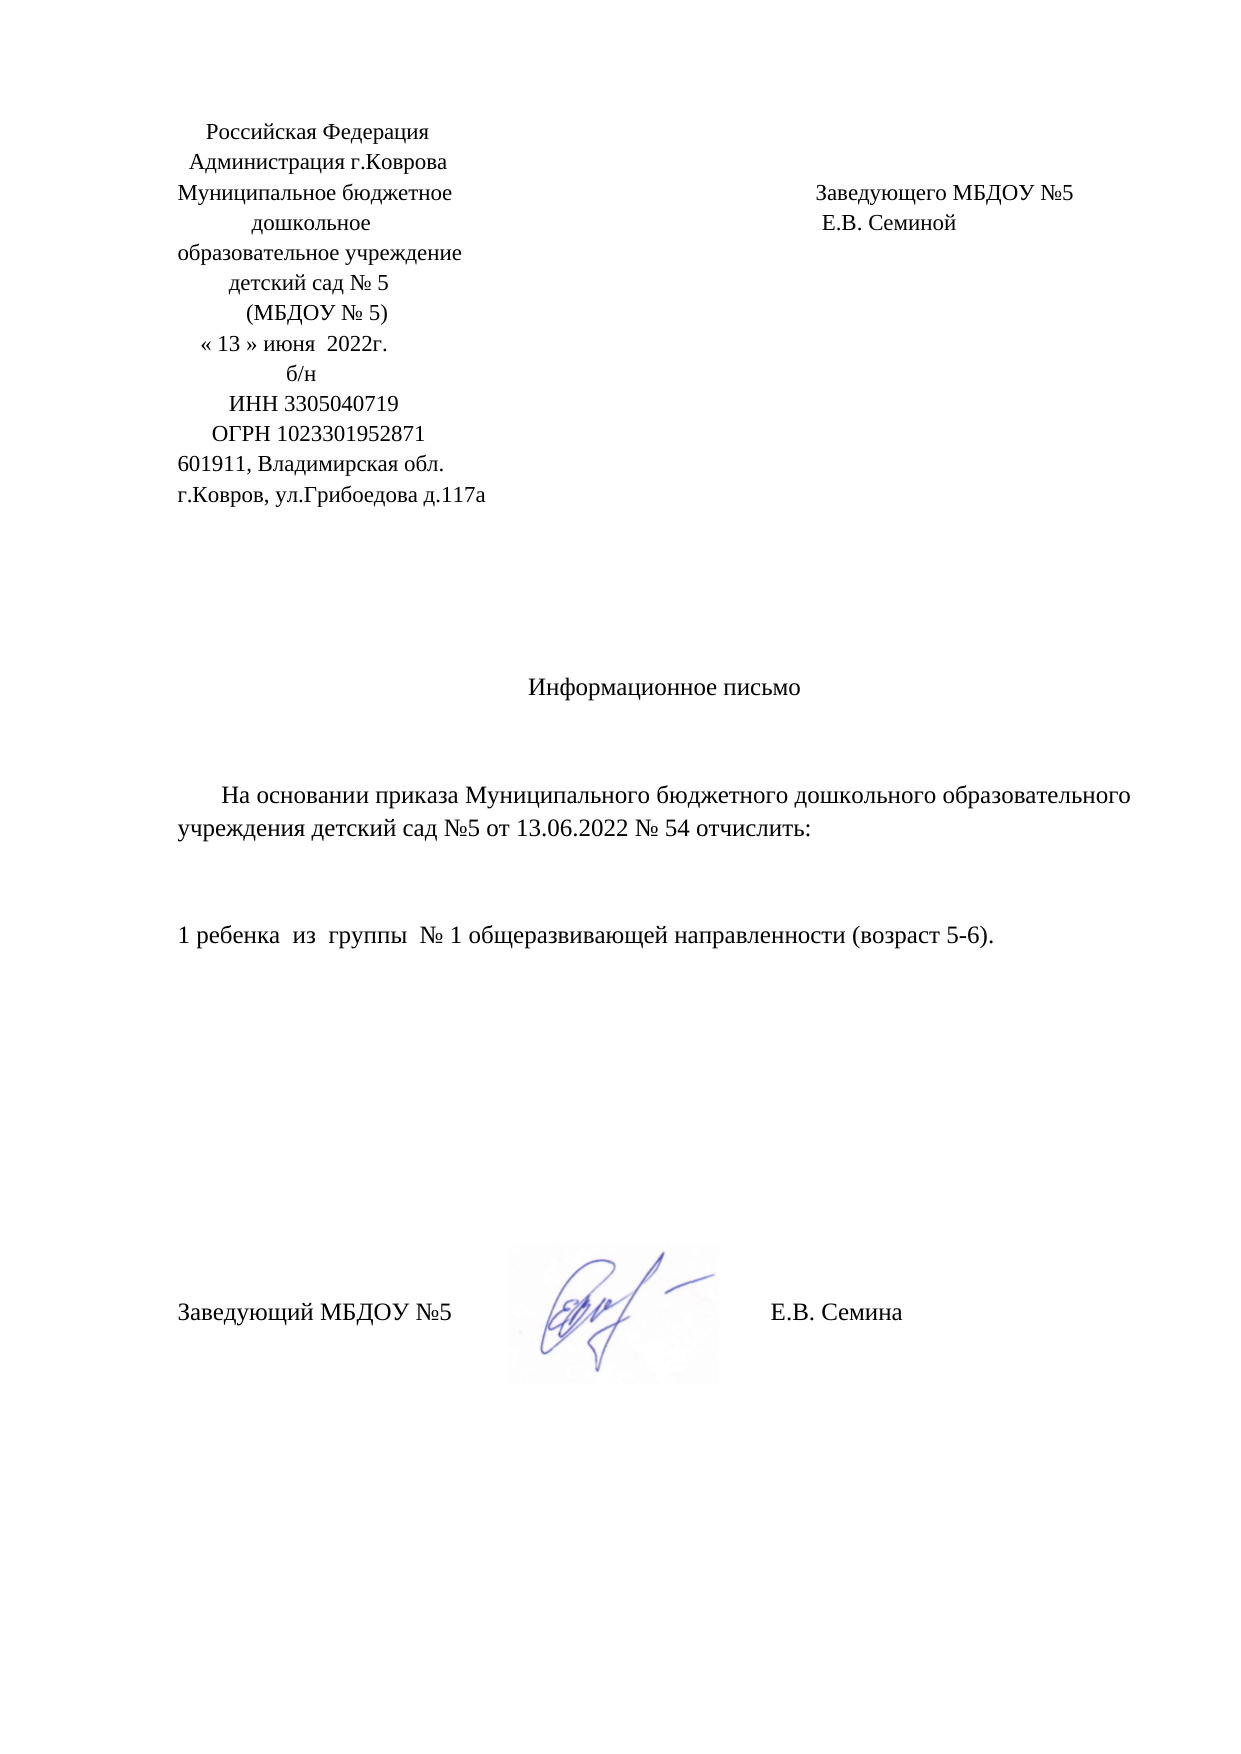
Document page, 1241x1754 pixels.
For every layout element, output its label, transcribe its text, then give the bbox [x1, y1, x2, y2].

text дошкольное Е.В. Семиной [177, 209, 1152, 235]
text Муниципальное бюджетное Заведующего МБДОУ №5 [177, 178, 1152, 205]
text Российская Федерация [177, 118, 1152, 144]
text « 13 » июня 2022г. [177, 329, 1152, 356]
text Заведующий МБДОУ №5 Е.В. Семина [177, 1297, 1152, 1326]
text детский сад № 5 [177, 269, 1152, 296]
text 601911, Владимирская обл. [177, 450, 1152, 477]
text б/н [177, 360, 1152, 386]
text образовательное учреждение [177, 239, 1152, 265]
text Администрация г.Коврова [177, 148, 1152, 175]
picture [507, 1326, 719, 1384]
picture [507, 1243, 719, 1297]
text г.Ковров, ул.Грибоедова д.117а [177, 481, 1152, 507]
text ИНН 3305040719 [177, 390, 1152, 416]
text 1 ребенка из группы № 1 общеразвивающей направленности (возраст 5-6). [177, 920, 1152, 949]
text На основании приказа Муниципального бюджетного дошкольного образовательного учреждения детский сад №5 от 13.06.2022 № 54 отчислить: [177, 780, 1152, 842]
text ОГРН 1023301952871 [177, 420, 1152, 447]
text (МБДОУ № 5) [177, 299, 1152, 326]
text Информационное письмо [177, 672, 1152, 701]
